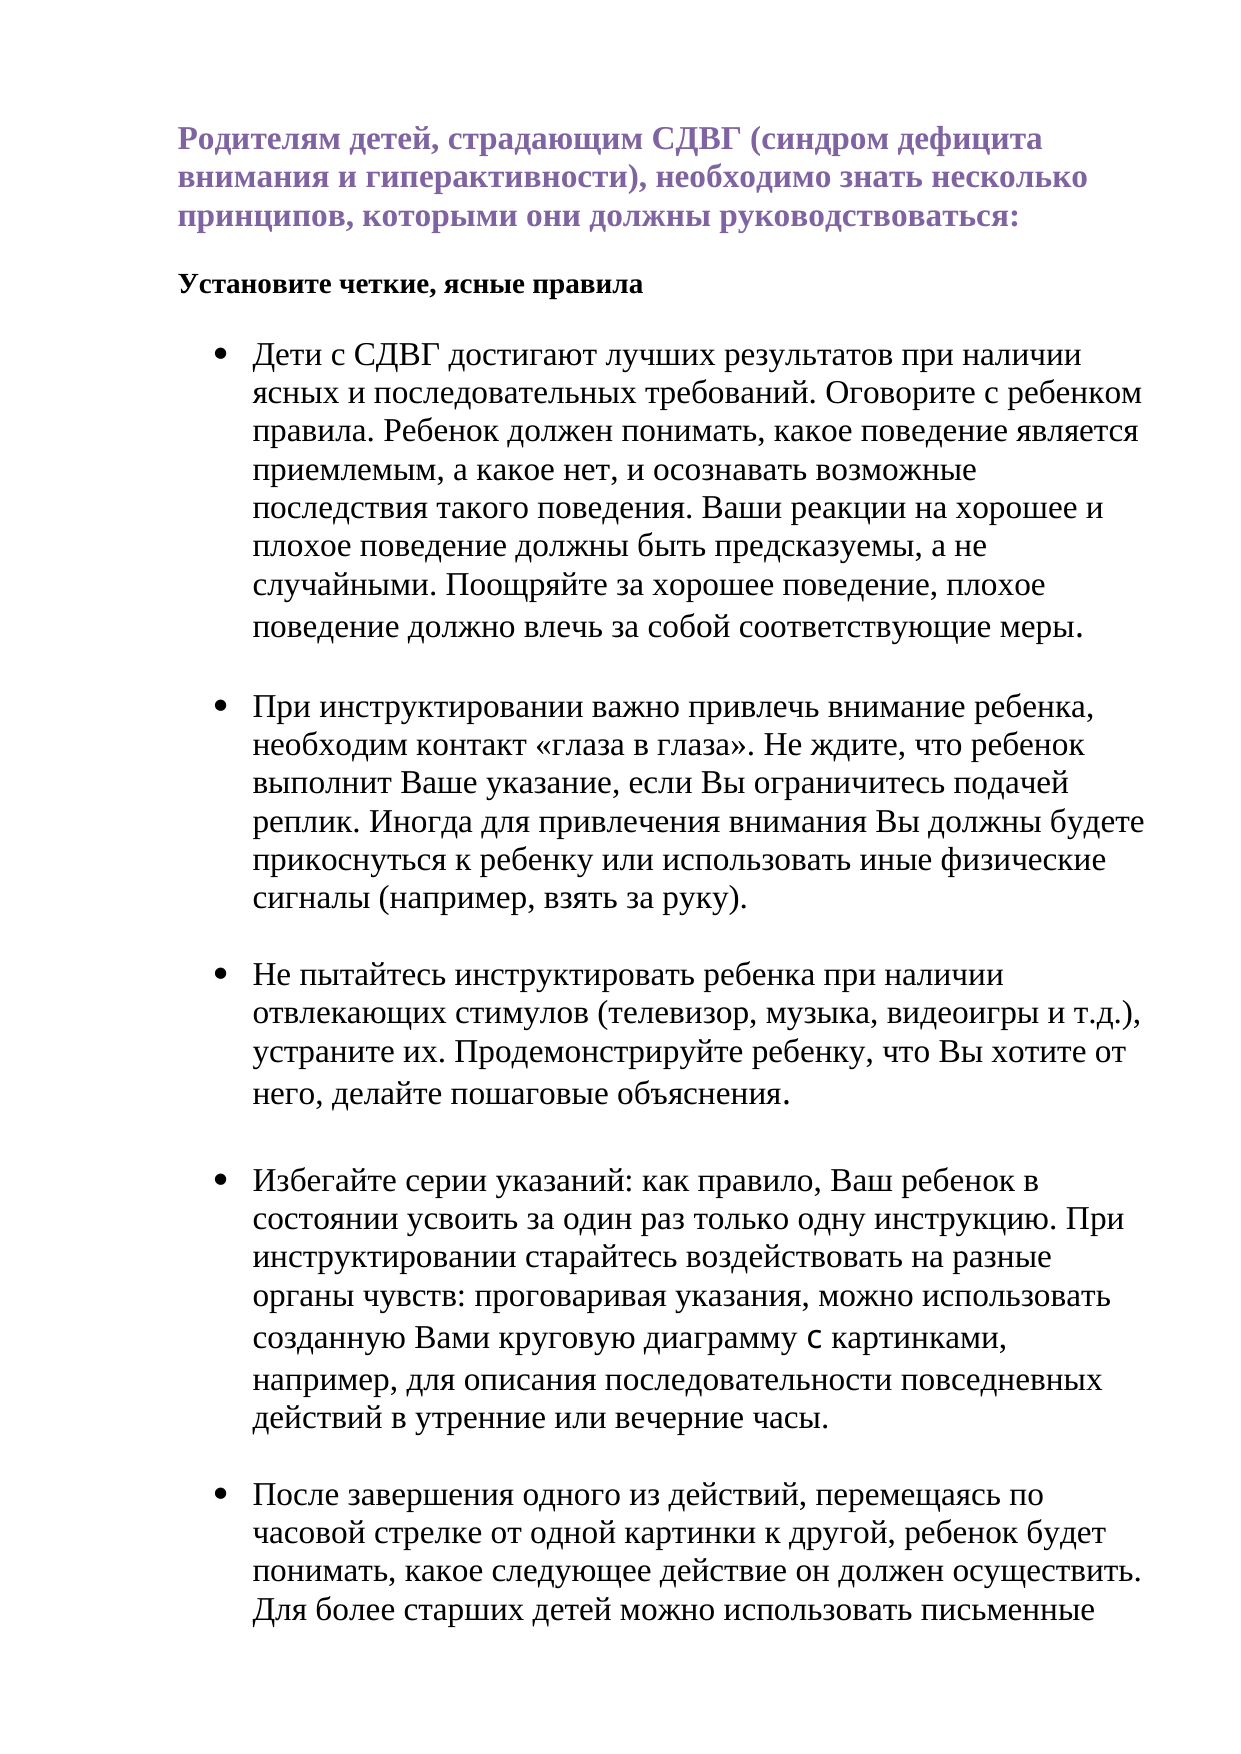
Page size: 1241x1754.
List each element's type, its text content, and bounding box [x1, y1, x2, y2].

text Родителям детей, страдающим СДВГ (синдром дефицита внимания и гиперактивности), необходимо знать несколько принципов, которыми они должны руководствоваться: [177, 118, 1152, 233]
list Избегайте серии указаний: как правило, Ваш ребенок в состоянии усвоить за один раз только одну инструкцию. При инструктировании старайтесь воздействовать на разные органы чувств: проговаривая указания, можно использовать созданную Вами круговую диаграмму с картинками, например, для описания последовательности повседневных действий в утренние или вечерние часы. [215, 1160, 1152, 1435]
text Установите четкие, ясные правила [177, 267, 1152, 300]
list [215, 1474, 1152, 1627]
list Не пытайтесь инструктировать ребенка при наличии отвлекающих стимулов (телевизор, музыка, видеоигры и т.д.), устраните их. Продемонстрируйте ребенку, что Вы хотите от него, делайте пошаговые объяснения. [215, 954, 1152, 1114]
list Дети с СДВГ достигают лучших результатов при наличии ясных и последовательных требований. Оговорите с ребенком правила. Ребенок должен понимать, какое поведение является приемлемым, а какое нет, и осознавать возможные последствия такого поведения. Ваши реакции на хорошее и плохое поведение должны быть предсказуемы, а не случайными. Поощряйте за хорошее поведение, плохое поведение должно влечь за собой соответствующие меры. [215, 334, 1152, 647]
list При инструктировании важно привлечь внимание ребенка, необходим контакт «глаза в глаза». Не ждите, что ребенок выполнит Ваше указание, если Вы ограничитесь подачей реплик. Иногда для привлечения внимания Вы должны будете прикоснуться к ребенку или использовать иные физические сигналы (например, взять за руку). [215, 686, 1152, 916]
